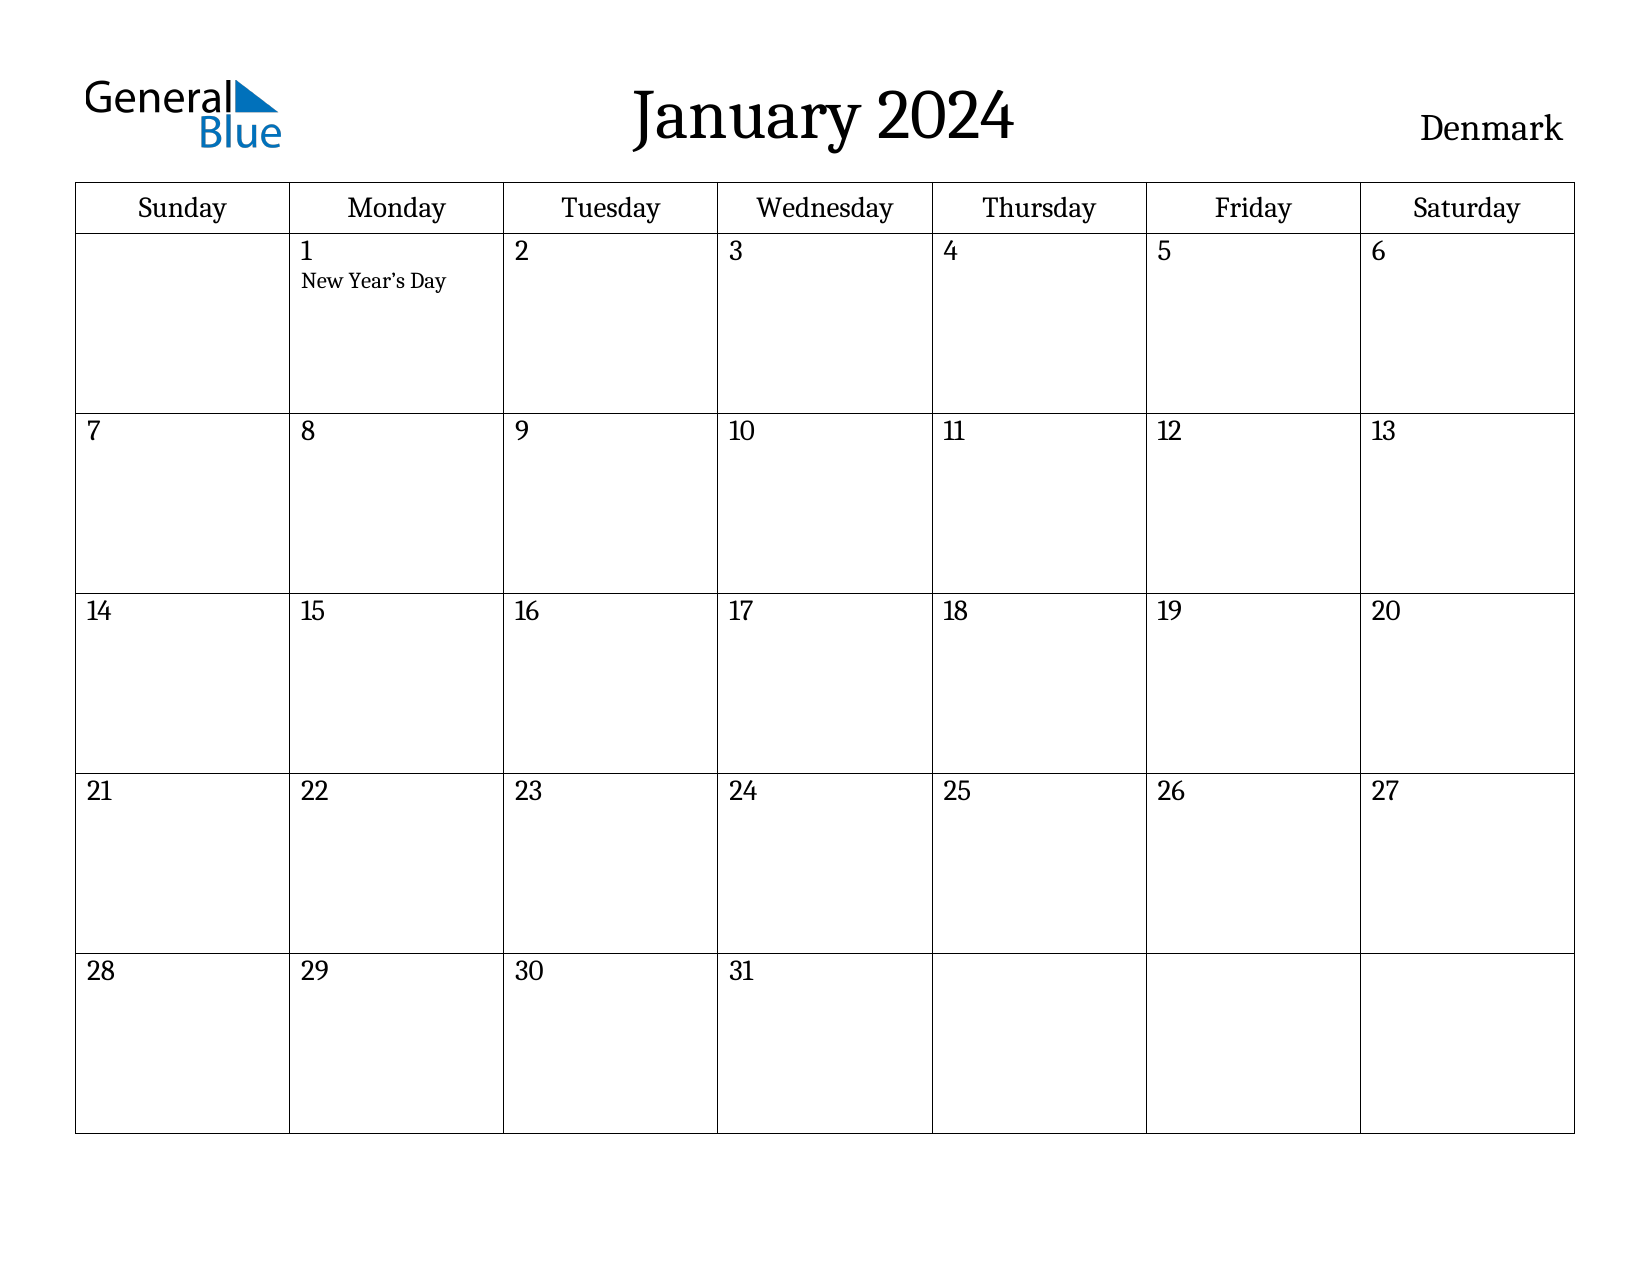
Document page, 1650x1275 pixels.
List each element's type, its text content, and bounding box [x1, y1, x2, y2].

table_cell [504, 988, 717, 1133]
table_cell [1361, 448, 1574, 593]
table_cell [76, 808, 289, 953]
table_cell 15 [290, 594, 503, 627]
table_cell 31 [718, 954, 932, 987]
table_cell 1 [290, 234, 503, 267]
table_cell 17 [718, 594, 932, 627]
table_cell 25 [933, 774, 1146, 807]
table_cell New Year’s Day [290, 267, 503, 413]
table_cell 29 [290, 954, 503, 987]
table_cell Friday [1147, 183, 1360, 233]
table_cell 2 [504, 234, 717, 267]
table_cell 11 [933, 414, 1146, 447]
table_cell 10 [718, 414, 932, 447]
table_cell [76, 448, 289, 593]
table_cell [1361, 267, 1574, 413]
table_cell [933, 448, 1146, 593]
table_cell 23 [504, 774, 717, 807]
table_cell [1361, 954, 1574, 987]
table_cell 19 [1147, 594, 1360, 627]
table_cell [504, 627, 717, 773]
table_cell 6 [1361, 234, 1574, 267]
table_cell [933, 988, 1146, 1133]
table_cell Wednesday [718, 183, 932, 233]
table_cell [290, 808, 503, 953]
table_cell [718, 267, 932, 413]
table_cell [1147, 988, 1360, 1133]
table_cell [76, 627, 289, 773]
table_cell [290, 627, 503, 773]
table_cell Thursday [933, 183, 1146, 233]
table_cell [718, 448, 932, 593]
table_header January 2024 [504, 75, 1146, 182]
table_cell 4 [933, 234, 1146, 267]
table_cell [933, 627, 1146, 773]
table_cell [1147, 448, 1360, 593]
table_cell [1147, 808, 1360, 953]
table_cell [504, 267, 717, 413]
table_cell [290, 988, 503, 1133]
table_cell [718, 988, 932, 1133]
table_cell 18 [933, 594, 1146, 627]
table_cell 13 [1361, 414, 1574, 447]
table_cell 5 [1147, 234, 1360, 267]
table_cell Sunday [76, 183, 289, 233]
table_cell [76, 988, 289, 1133]
table_cell 12 [1147, 414, 1360, 447]
table_cell [718, 808, 932, 953]
table_cell 16 [504, 594, 717, 627]
table_cell 21 [76, 774, 289, 807]
table_cell 3 [718, 234, 932, 267]
table_cell 9 [504, 414, 717, 447]
table_cell Tuesday [504, 183, 717, 233]
table_cell 26 [1147, 774, 1360, 807]
table_cell Saturday [1361, 183, 1574, 233]
table_cell [1361, 627, 1574, 773]
table_cell 27 [1361, 774, 1574, 807]
table_cell 30 [504, 954, 717, 987]
table_cell [504, 448, 717, 593]
table_cell [1361, 808, 1574, 953]
table_cell [1147, 627, 1360, 773]
table_cell Monday [290, 183, 503, 233]
table_cell [718, 627, 932, 773]
table_header Denmark [1146, 75, 1574, 182]
table_cell 8 [290, 414, 503, 447]
table_cell [76, 234, 289, 267]
table_cell [504, 808, 717, 953]
table_cell [933, 267, 1146, 413]
table_cell [933, 808, 1146, 953]
picture [86, 80, 281, 148]
table_cell [1147, 267, 1360, 413]
table_cell [76, 267, 289, 413]
table_cell [933, 954, 1146, 987]
table_header [76, 75, 503, 182]
table_cell 28 [76, 954, 289, 987]
table_cell 20 [1361, 594, 1574, 627]
table_cell 14 [76, 594, 289, 627]
table_cell [1147, 954, 1360, 987]
table_cell 7 [76, 414, 289, 447]
table_cell 24 [718, 774, 932, 807]
table_cell [1361, 988, 1574, 1133]
table_cell 22 [290, 774, 503, 807]
table_cell [290, 448, 503, 593]
